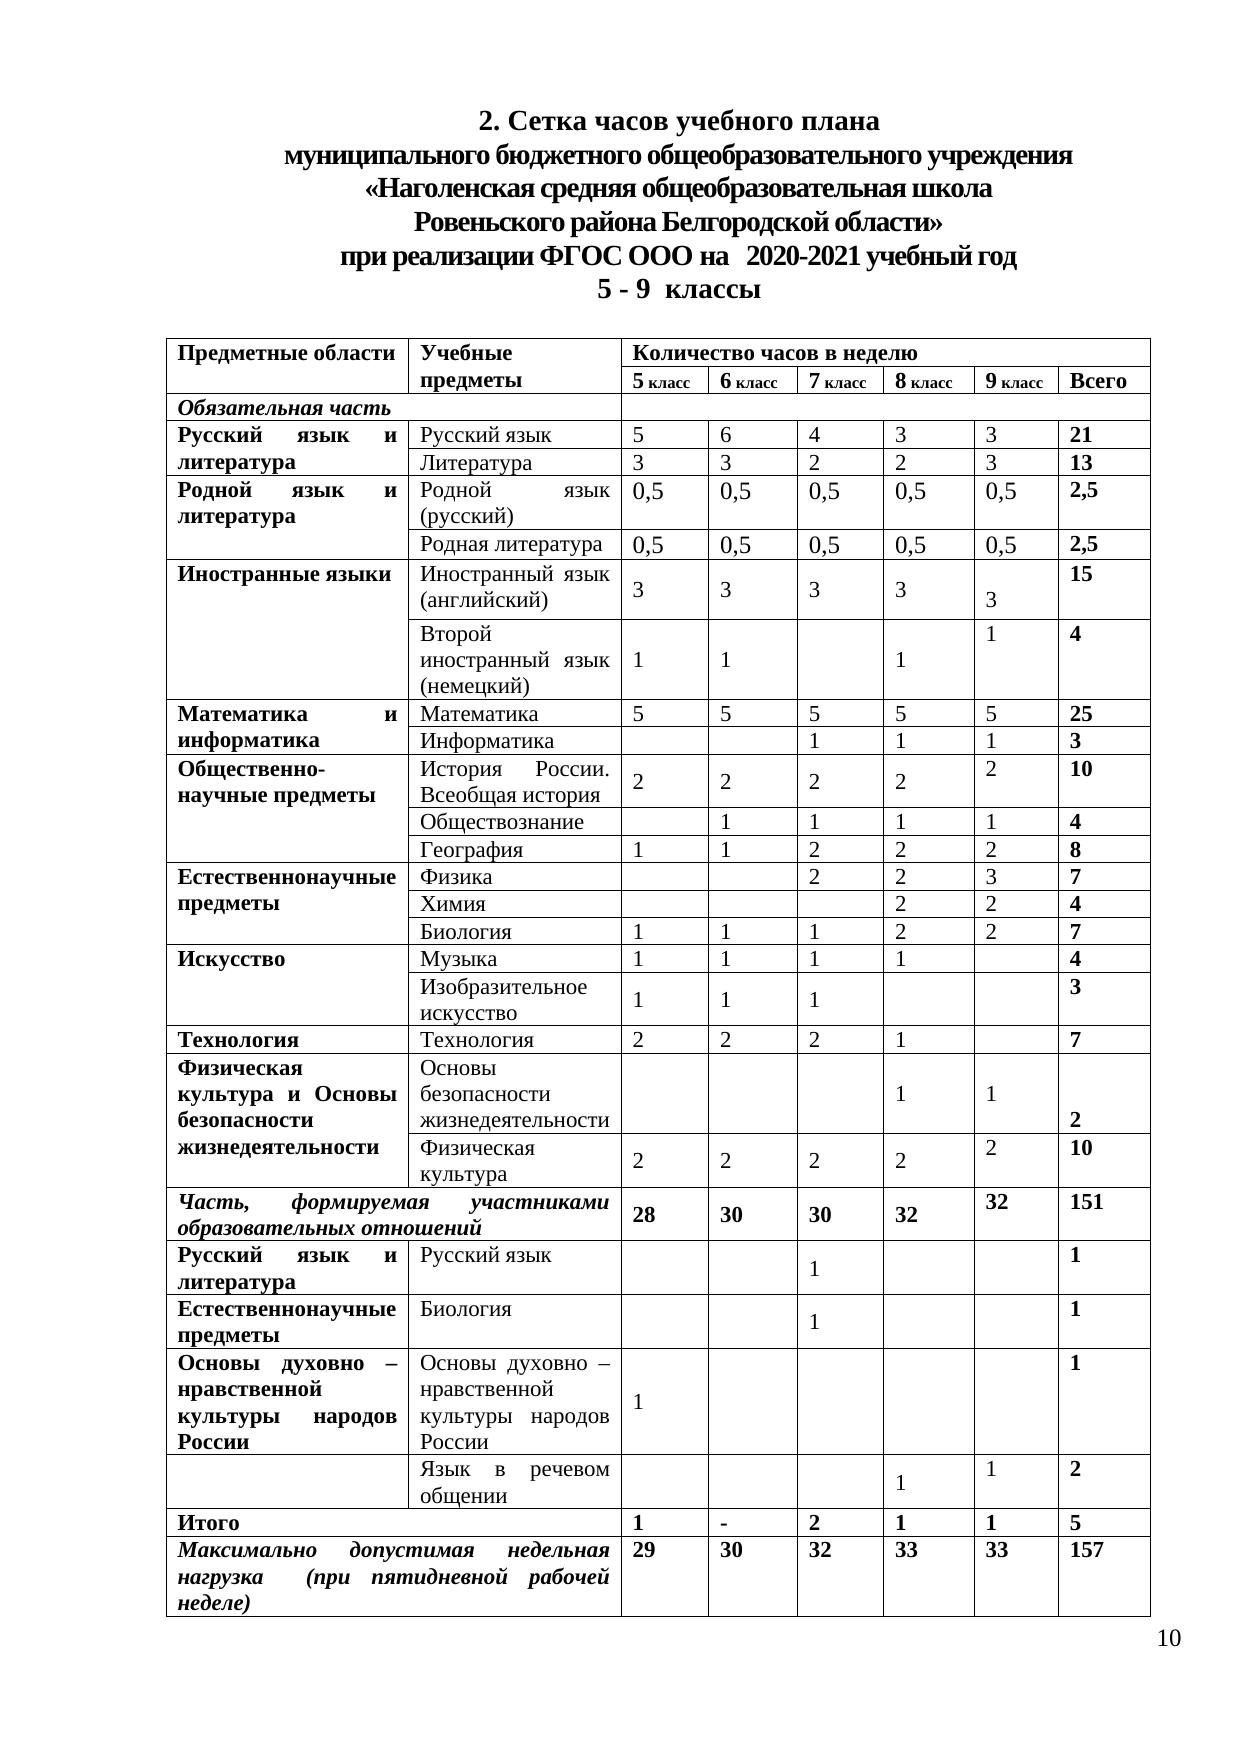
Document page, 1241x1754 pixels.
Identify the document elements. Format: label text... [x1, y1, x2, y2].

table_cell 2 [798, 1134, 883, 1187]
table_cell Родная литература [409, 530, 621, 559]
table_cell 5 класс [622, 367, 708, 393]
table_cell [975, 1295, 1058, 1348]
table_cell [798, 1054, 883, 1133]
table_cell 1 [884, 727, 974, 753]
table_cell 8 [1059, 836, 1150, 862]
table_cell 1 [884, 1455, 974, 1508]
table_cell 3 [975, 560, 1058, 619]
table_cell [622, 1054, 708, 1133]
text 5 - 9 классы [177, 271, 1181, 305]
table_cell 2 [884, 891, 974, 917]
table_cell 2 [709, 1134, 797, 1187]
table_cell 13 [1059, 449, 1150, 475]
table_cell 33 [975, 1537, 1058, 1616]
table_cell Биология [409, 918, 621, 944]
table_cell Физическая культура и Основы безопасности жизнедеятельности [167, 1054, 408, 1187]
table_cell 7 класс [798, 367, 883, 393]
table_cell 2 [798, 1509, 883, 1536]
table_cell 1 [622, 918, 708, 944]
table_cell 1 [975, 1455, 1058, 1508]
table_cell [975, 1026, 1058, 1053]
table_cell 29 [622, 1537, 708, 1616]
table_cell 9 класс [975, 367, 1058, 393]
table_cell Иностранный язык (английский) [409, 560, 621, 619]
table_cell 2 [709, 755, 797, 807]
table_cell 25 [1059, 700, 1150, 726]
table_cell 10 [1059, 755, 1150, 807]
table_cell 2 [975, 836, 1058, 862]
table_cell 1 [975, 1054, 1058, 1133]
table_cell 1 [1059, 1295, 1150, 1348]
table_cell 1 [975, 620, 1058, 699]
table_cell 1 [798, 973, 883, 1025]
text 2. Сетка часов учебного плана [177, 103, 1181, 137]
table_cell 1 [884, 1509, 974, 1536]
table_cell 3 [709, 449, 797, 475]
table_cell [709, 863, 797, 889]
table_cell Физическая культура [409, 1134, 621, 1187]
table_cell 5 [709, 700, 797, 726]
table_cell [884, 1349, 974, 1454]
table_cell Часть, формируемая участниками образовательных отношений [167, 1188, 621, 1240]
table_cell Информатика [409, 727, 621, 753]
table_cell Физика [409, 863, 621, 889]
table_cell 3 [709, 560, 797, 619]
table_cell 3 [798, 560, 883, 619]
table_header Количество часов в неделю [622, 339, 1150, 366]
table_cell 2 [622, 1134, 708, 1187]
table_cell 2 [884, 836, 974, 862]
table_cell 15 [1059, 560, 1150, 619]
table_cell 2 [975, 1134, 1058, 1187]
table_cell [884, 973, 974, 1025]
table_cell Основы духовно – нравственной культуры народов России [409, 1349, 621, 1454]
table_cell 1 [884, 1026, 974, 1053]
table_cell 1 [1059, 1349, 1150, 1454]
table_cell 2 [884, 755, 974, 807]
table_cell 4 [1059, 945, 1150, 972]
table_cell 1 [884, 945, 974, 972]
table_cell 2 [975, 918, 1058, 944]
table_cell [622, 863, 708, 889]
table_cell Всего [1059, 367, 1150, 393]
table_cell Основы безопасности жизнедеятельности [409, 1054, 621, 1133]
table_cell 10 [1059, 1134, 1150, 1187]
table_cell 2 [798, 836, 883, 862]
table_cell Технология [167, 1026, 408, 1053]
table_cell 0,5 [884, 530, 974, 559]
table_cell 2,5 [1059, 530, 1150, 559]
table_cell Музыка [409, 945, 621, 972]
table_cell [622, 394, 1150, 420]
table_cell Иностранные языки [167, 560, 408, 699]
table_cell [709, 1295, 797, 1348]
table_cell 3 [1059, 727, 1150, 753]
table_cell 3 [1059, 973, 1150, 1025]
table_cell 1 [1059, 1241, 1150, 1294]
table_cell 7 [1059, 918, 1150, 944]
table_cell [622, 891, 708, 917]
table_cell Итого [167, 1509, 621, 1536]
table_cell Русский язык [409, 1241, 621, 1294]
table_cell [975, 1349, 1058, 1454]
table_cell Математика и информатика [167, 700, 408, 753]
table_cell 2 [884, 1134, 974, 1187]
table_cell Обществознание [409, 808, 621, 835]
table_cell 1 [975, 727, 1058, 753]
table_cell 5 [622, 421, 708, 448]
table_cell 1 [622, 945, 708, 972]
table_cell [622, 1295, 708, 1348]
table_cell [798, 1455, 883, 1508]
table_cell 0,5 [798, 476, 883, 529]
table_cell 32 [798, 1537, 883, 1616]
text при реализации ФГОС ООО на 2020-2021 учебный год [177, 238, 1181, 271]
table_cell 4 [1059, 808, 1150, 835]
table_header Предметные области [167, 339, 408, 393]
table_cell 1 [622, 620, 708, 699]
text муниципального бюджетного общеобразовательного учреждения [177, 137, 1181, 171]
table_cell Русский язык [409, 421, 621, 448]
table_cell 30 [709, 1188, 797, 1240]
table_cell 1 [709, 945, 797, 972]
table_cell 3 [884, 560, 974, 619]
table_cell 2 [1059, 1054, 1150, 1133]
table_cell 0,5 [622, 530, 708, 559]
table_cell 33 [884, 1537, 974, 1616]
table_cell 2 [798, 863, 883, 889]
table_cell 2 [622, 755, 708, 807]
table_cell [709, 891, 797, 917]
table_cell Биология [409, 1295, 621, 1348]
table_cell [622, 727, 708, 753]
table_cell Технология [409, 1026, 621, 1053]
table_cell 1 [798, 727, 883, 753]
table_cell 2 [798, 1026, 883, 1053]
table_cell 1 [884, 1054, 974, 1133]
table_cell 0,5 [975, 530, 1058, 559]
table_cell Естественнонаучные предметы [167, 1295, 408, 1348]
table_cell 1 [798, 918, 883, 944]
table_cell [709, 1349, 797, 1454]
table_cell 1 [798, 808, 883, 835]
text «Наголенская средняя общеобразовательная школа [177, 171, 1181, 204]
table_cell Естественнонаучные предметы [167, 863, 408, 944]
table_cell 0,5 [622, 476, 708, 529]
table_cell [622, 1455, 708, 1508]
table_cell 1 [798, 1295, 883, 1348]
table_cell [798, 620, 883, 699]
table_cell 2 [798, 449, 883, 475]
table_cell Язык в речевом общении [409, 1455, 621, 1508]
table_cell География [409, 836, 621, 862]
table_cell 3 [884, 421, 974, 448]
table_cell [709, 1054, 797, 1133]
table_cell 2,5 [1059, 476, 1150, 529]
table_cell [798, 1349, 883, 1454]
table_cell 1 [622, 973, 708, 1025]
table_cell 1 [798, 945, 883, 972]
table_cell [167, 1455, 408, 1508]
table_cell 6 [709, 421, 797, 448]
table_cell Общественно-научные предметы [167, 755, 408, 862]
table_cell [884, 1241, 974, 1294]
table_cell 21 [1059, 421, 1150, 448]
table_cell 0,5 [798, 530, 883, 559]
table_cell 7 [1059, 863, 1150, 889]
table_cell 4 [1059, 891, 1150, 917]
table_cell Химия [409, 891, 621, 917]
table_cell - [709, 1509, 797, 1536]
table_cell 6 класс [709, 367, 797, 393]
table_cell Русский язык и литература [167, 1241, 408, 1294]
table_cell 2 [975, 755, 1058, 807]
table_cell [709, 1455, 797, 1508]
table_cell Максимально допустимая недельная нагрузка (при пятидневной рабочей неделе) [167, 1537, 621, 1616]
table_cell Литература [409, 449, 621, 475]
table_cell 7 [1059, 1026, 1150, 1053]
table_cell 3 [622, 449, 708, 475]
table_cell 1 [622, 1509, 708, 1536]
table_cell 1 [709, 918, 797, 944]
table_cell Родной язык (русский) [409, 476, 621, 529]
table_cell 5 [884, 700, 974, 726]
table_cell 32 [975, 1188, 1058, 1240]
table_cell [975, 1241, 1058, 1294]
table_cell 1 [798, 1241, 883, 1294]
table_cell 2 [798, 755, 883, 807]
table_header Учебные предметы [409, 339, 621, 393]
table_cell 1 [709, 620, 797, 699]
table_cell [622, 808, 708, 835]
table_cell Второй иностранный язык (немецкий) [409, 620, 621, 699]
table_cell [798, 891, 883, 917]
table_cell 32 [884, 1188, 974, 1240]
table_cell 151 [1059, 1188, 1150, 1240]
table_cell 5 [975, 700, 1058, 726]
table_cell 3 [975, 863, 1058, 889]
table_cell 2 [1059, 1455, 1150, 1508]
table_cell 2 [884, 449, 974, 475]
table_cell 0,5 [709, 476, 797, 529]
table_cell 1 [884, 808, 974, 835]
table_cell 5 [1059, 1509, 1150, 1536]
table_cell [709, 727, 797, 753]
table_cell [975, 945, 1058, 972]
table_cell 3 [975, 449, 1058, 475]
table_cell 5 [622, 700, 708, 726]
table_cell [622, 1241, 708, 1294]
table_cell 1 [975, 808, 1058, 835]
table_cell 8 класс [884, 367, 974, 393]
table_cell 2 [884, 863, 974, 889]
table_cell 1 [884, 620, 974, 699]
table_cell 3 [622, 560, 708, 619]
table_cell 1 [975, 1509, 1058, 1536]
table_cell Математика [409, 700, 621, 726]
table_cell Обязательная часть [167, 394, 621, 420]
table_cell Родной язык и литература [167, 476, 408, 559]
table_cell 0,5 [975, 476, 1058, 529]
table_cell 1 [622, 1349, 708, 1454]
table_cell 2 [709, 1026, 797, 1053]
table_cell 1 [709, 808, 797, 835]
table_cell [884, 1295, 974, 1348]
table_cell 3 [975, 421, 1058, 448]
table_cell 4 [1059, 620, 1150, 699]
table_cell Искусство [167, 945, 408, 1025]
table_cell 5 [798, 700, 883, 726]
table_cell Изобразительное искусство [409, 973, 621, 1025]
table_cell Основы духовно – нравственной культуры народов России [167, 1349, 408, 1454]
table_cell 30 [798, 1188, 883, 1240]
table_cell 4 [798, 421, 883, 448]
table_cell 0,5 [709, 530, 797, 559]
table_cell 28 [622, 1188, 708, 1240]
text Ровеньского района Белгородской области» [177, 204, 1181, 238]
table_cell 1 [709, 973, 797, 1025]
table_cell 2 [884, 918, 974, 944]
table_cell Русский язык и литература [167, 421, 408, 475]
table_cell 2 [622, 1026, 708, 1053]
table_cell 30 [709, 1537, 797, 1616]
table_cell [975, 973, 1058, 1025]
table_cell История России. Всеобщая история [409, 755, 621, 807]
table_cell 1 [709, 836, 797, 862]
table_cell 2 [975, 891, 1058, 917]
table_cell 0,5 [884, 476, 974, 529]
table_cell [709, 1241, 797, 1294]
table_cell 1 [622, 836, 708, 862]
table_cell 157 [1059, 1537, 1150, 1616]
